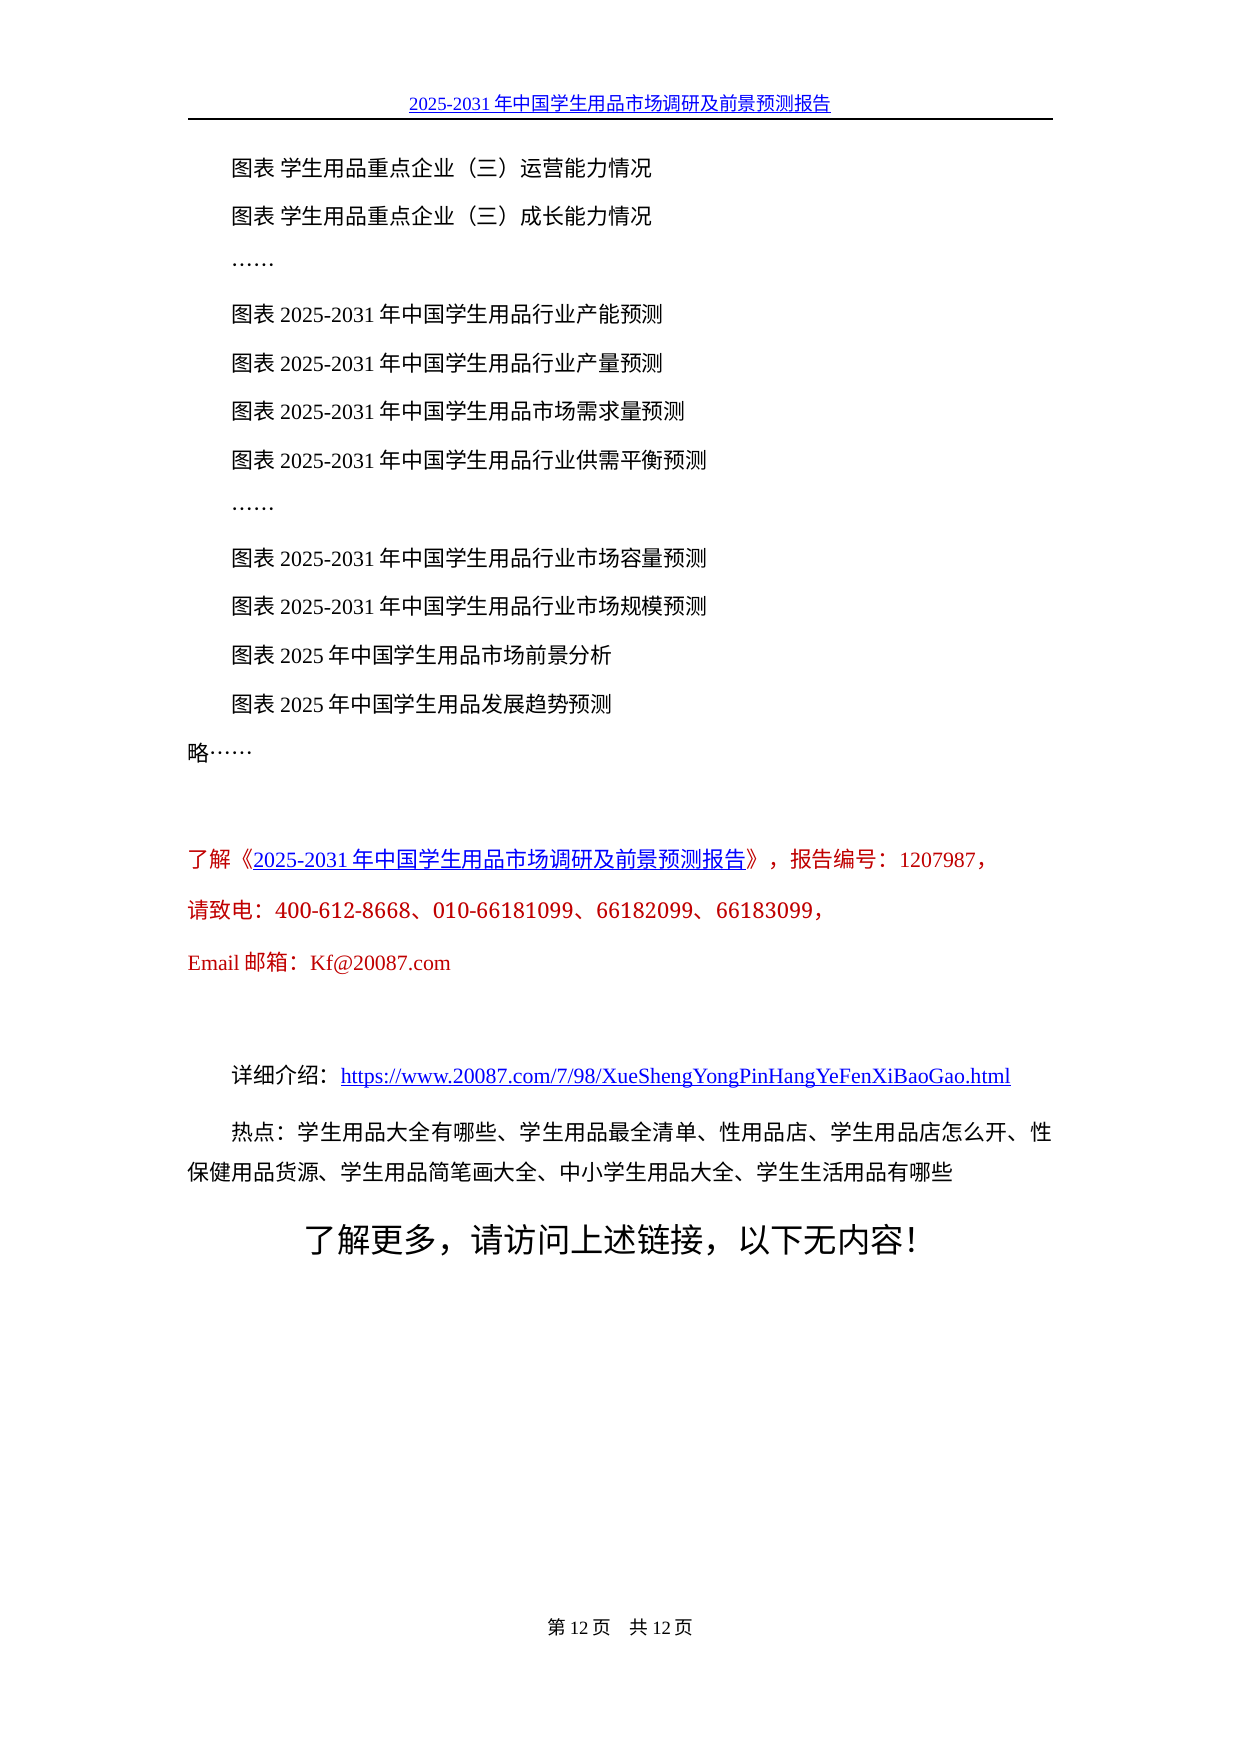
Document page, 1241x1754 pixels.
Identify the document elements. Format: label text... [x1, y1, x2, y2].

title 了解更多，请访问上述链接，以下无内容！ [187, 1205, 1053, 1270]
text 热点：学生用品大全有哪些、学生用品最全清单、性用品店、学生用品店怎么开、性保健用品货源、学生用品简笔画大全、中小学生用品大全、学生生活用品有哪些 [187, 1114, 1053, 1187]
text 请致电：400-612-8668、010-66181099、66182099、66183099， [187, 893, 1053, 926]
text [187, 150, 1053, 768]
text 详细介绍：https://www.20087.com/7/98/XueShengYongPinHangYeFenXiBaoGao.html [187, 1058, 1053, 1090]
text Email邮箱：Kf@20087.com [187, 945, 1053, 977]
text 了解《2025-2031年中国学生用品市场调研及前景预测报告》，报告编号：1207987， [187, 842, 1053, 874]
